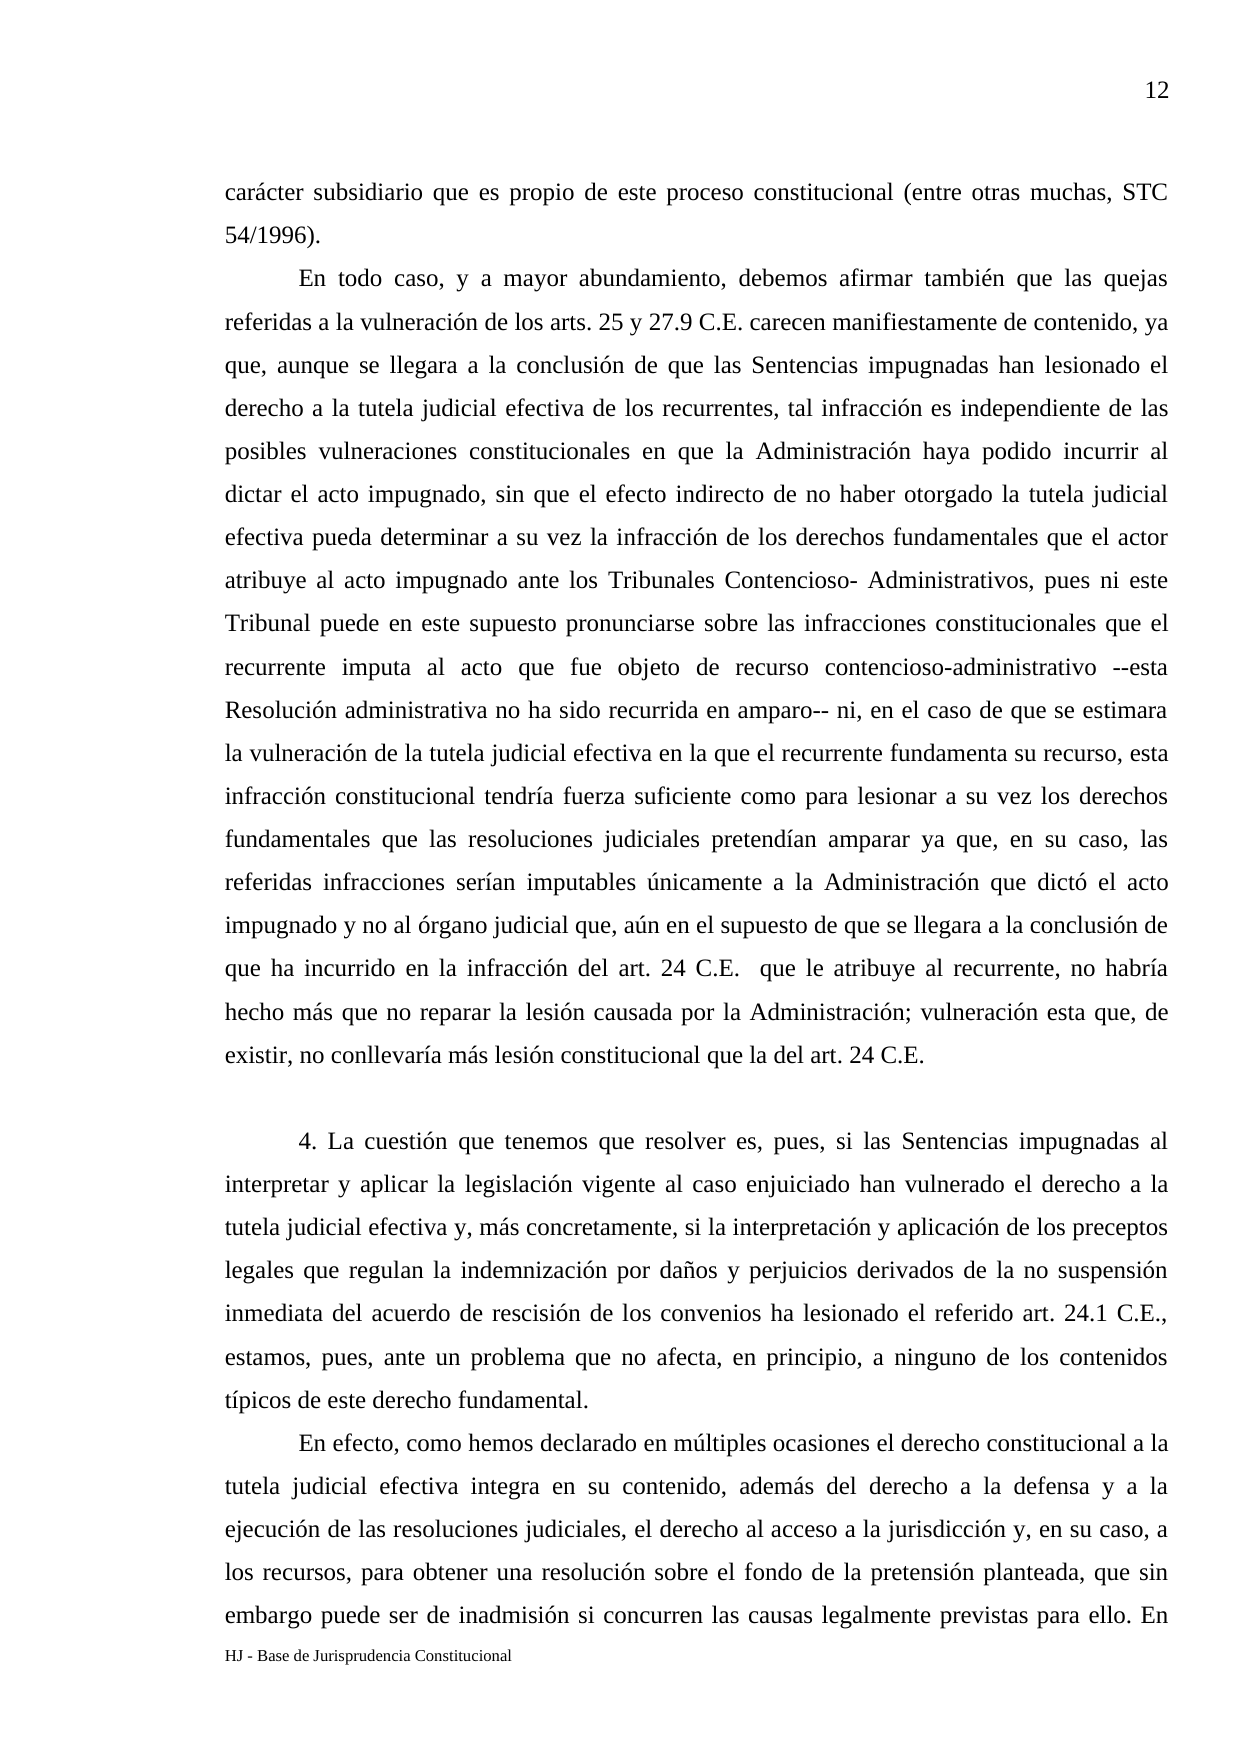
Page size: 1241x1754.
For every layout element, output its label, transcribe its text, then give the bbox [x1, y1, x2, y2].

text En todo caso, y a mayor abundamiento, debemos afirmar también que las quejas referidas a la vulneración de los arts. 25 y 27.9 C.E. carecen manifiestamente de contenido, ya que, aunque se llegara a la conclusión de que las Sentencias impugnadas han lesionado el derecho a la tutela judicial efectiva de los recurrentes, tal infracción es independiente de las posibles vulneraciones constitucionales en que la Administración haya podido incurrir al dictar el acto impugnado, sin que el efecto indirecto de no haber otorgado la tutela judicial efectiva pueda determinar a su vez la infracción de los derechos fundamentales que el actor atribuye al acto impugnado ante los Tribunales Contencioso- Administrativos, pues ni este Tribunal puede en este supuesto pronunciarse sobre las infracciones constitucionales que el recurrente imputa al acto que fue objeto de recurso contencioso-administrativo --esta Resolución administrativa no ha sido recurrida en amparo-- ni, en el caso de que se estimara la vulneración de la tutela judicial efectiva en la que el recurrente fundamenta su recurso, esta infracción constitucional tendría fuerza suficiente como para lesionar a su vez los derechos fundamentales que las resoluciones judiciales pretendían amparar ya que, en su caso, las referidas infracciones serían imputables únicamente a la Administración que dictó el acto impugnado y no al órgano judicial que, aún en el supuesto de que se llegara a la conclusión de que ha incurrido en la infracción del art. 24 C.E. que le atribuye al recurrente, no habría hecho más que no reparar la lesión causada por la Administración; vulneración esta que, de existir, no conllevaría más lesión constitucional que la del art. 24 C.E. [224, 263, 1169, 1068]
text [224, 1428, 1169, 1629]
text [224, 177, 1169, 249]
text 4. La cuestión que tenemos que resolver es, pues, si las Sentencias impugnadas al interpretar y aplicar la legislación vigente al caso enjuiciado han vulnerado el derecho a la tutela judicial efectiva y, más concretamente, si la interpretación y aplicación de los preceptos legales que regulan la indemnización por daños y perjuicios derivados de la no suspensión inmediata del acuerdo de rescisión de los convenios ha lesionado el referido art. 24.1 C.E., estamos, pues, ante un problema que no afecta, en principio, a ninguno de los contenidos típicos de este derecho fundamental. [224, 1126, 1169, 1413]
